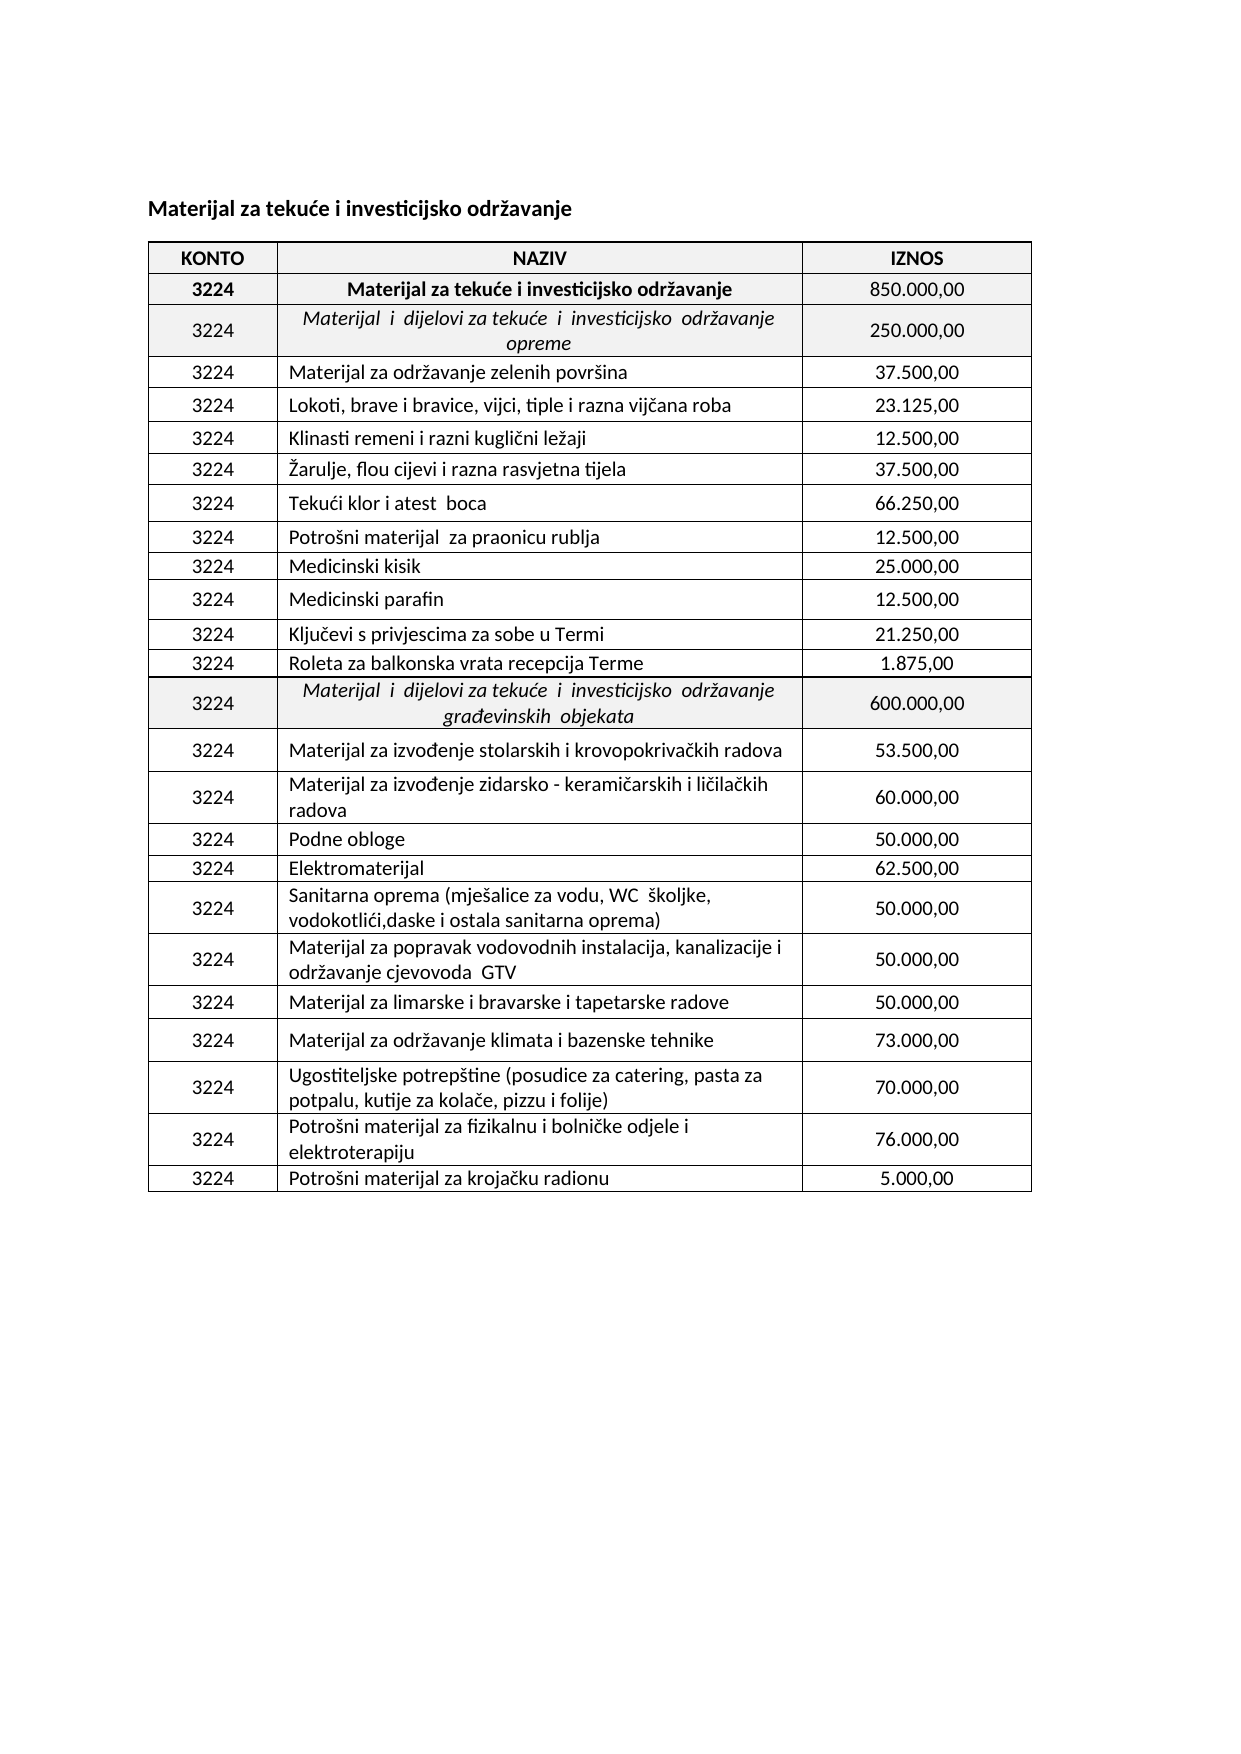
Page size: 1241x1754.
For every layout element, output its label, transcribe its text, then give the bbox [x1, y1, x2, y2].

table_cell 3224 [149, 274, 277, 304]
table_cell 37.500,00 [803, 357, 1031, 387]
table_cell 21.250,00 [803, 620, 1031, 649]
table_cell Materijal i dijelovi za tekuće i investicijsko održavanje građevinskih objekata [278, 678, 802, 728]
table_cell 3224 [149, 934, 277, 985]
table_cell 850.000,00 [803, 274, 1031, 304]
table_cell 53.500,00 [803, 729, 1031, 771]
table_cell 3224 [149, 1166, 277, 1191]
table_cell Žarulje, flou cijevi i razna rasvjetna tijela [278, 454, 802, 484]
table_cell 3224 [149, 986, 277, 1018]
table_cell 73.000,00 [803, 1019, 1031, 1061]
table_cell 66.250,00 [803, 485, 1031, 521]
table_cell 23.125,00 [803, 388, 1031, 421]
table_cell Ugostiteljske potrepštine (posudice za catering, pasta za potpalu, kutije za kolače, pizzu i folije) [278, 1062, 802, 1113]
table_cell Materijal za održavanje zelenih površina [278, 357, 802, 387]
table_cell Sanitarna oprema (mješalice za vodu, WC školjke, vodokotlići,daske i ostala sanitarna oprema) [278, 882, 802, 933]
table_cell 12.500,00 [803, 580, 1031, 618]
table_cell 50.000,00 [803, 986, 1031, 1018]
table_cell Potrošni materijal za fizikalnu i bolničke odjele i elektroterapiju [278, 1114, 802, 1164]
table_cell 50.000,00 [803, 824, 1031, 854]
table_cell 250.000,00 [803, 305, 1031, 356]
table_cell 3224 [149, 620, 277, 649]
table_cell 3224 [149, 650, 277, 676]
table_cell 12.500,00 [803, 522, 1031, 552]
table_cell 3224 [149, 678, 277, 728]
table_cell 76.000,00 [803, 1114, 1031, 1164]
table_cell 3224 [149, 454, 277, 484]
table_cell 3224 [149, 1114, 277, 1164]
table_cell Medicinski kisik [278, 553, 802, 578]
table_cell 3224 [149, 729, 277, 771]
table_cell 3224 [149, 553, 277, 578]
table_cell Medicinski parafin [278, 580, 802, 618]
table_header IZNOS [803, 243, 1031, 273]
table_cell 70.000,00 [803, 1062, 1031, 1113]
table_cell 5.000,00 [803, 1166, 1031, 1191]
table_cell Materijal za izvođenje stolarskih i krovopokrivačkih radova [278, 729, 802, 771]
table_cell Materijal za popravak vodovodnih instalacija, kanalizacije i održavanje cjevovoda GTV [278, 934, 802, 985]
table_cell 37.500,00 [803, 454, 1031, 484]
table_cell 3224 [149, 422, 277, 452]
table_cell 3224 [149, 856, 277, 881]
table_cell Materijal za održavanje klimata i bazenske tehnike [278, 1019, 802, 1061]
table_cell Materijal za izvođenje zidarsko - keramičarskih i ličilačkih radova [278, 772, 802, 822]
table_cell 62.500,00 [803, 856, 1031, 881]
table_cell 12.500,00 [803, 422, 1031, 452]
text Materijal za tekuće i investicijsko održavanje [148, 194, 1093, 222]
table_cell 1.875,00 [803, 650, 1031, 676]
table_cell 3224 [149, 522, 277, 552]
table_cell 25.000,00 [803, 553, 1031, 578]
table_cell 3224 [149, 772, 277, 822]
table_cell 3224 [149, 1019, 277, 1061]
table_cell 600.000,00 [803, 678, 1031, 728]
table_cell Potrošni materijal za krojačku radionu [278, 1166, 802, 1191]
table_cell Ključevi s privjescima za sobe u Termi [278, 620, 802, 649]
table_cell 50.000,00 [803, 934, 1031, 985]
table_cell Klinasti remeni i razni kuglični ležaji [278, 422, 802, 452]
table_header NAZIV [278, 243, 802, 273]
table_cell Potrošni materijal za praonicu rublja [278, 522, 802, 552]
table_cell 3224 [149, 388, 277, 421]
table_cell 3224 [149, 882, 277, 933]
table_cell Elektromaterijal [278, 856, 802, 881]
table_cell 3224 [149, 580, 277, 618]
table_cell Materijal i dijelovi za tekuće i investicijsko održavanje opreme [278, 305, 802, 356]
table_cell Lokoti, brave i bravice, vijci, tiple i razna vijčana roba [278, 388, 802, 421]
table_cell 60.000,00 [803, 772, 1031, 822]
table_header KONTO [149, 243, 277, 273]
table_cell 3224 [149, 305, 277, 356]
table_cell 50.000,00 [803, 882, 1031, 933]
table_cell 3224 [149, 824, 277, 854]
table_cell Roleta za balkonska vrata recepcija Terme [278, 650, 802, 676]
table_cell 3224 [149, 1062, 277, 1113]
table_cell 3224 [149, 357, 277, 387]
table_cell Materijal za limarske i bravarske i tapetarske radove [278, 986, 802, 1018]
table_cell Materijal za tekuće i investicijsko održavanje [278, 274, 802, 304]
table_cell 3224 [149, 485, 277, 521]
table_cell Podne obloge [278, 824, 802, 854]
table_cell Tekući klor i atest boca [278, 485, 802, 521]
